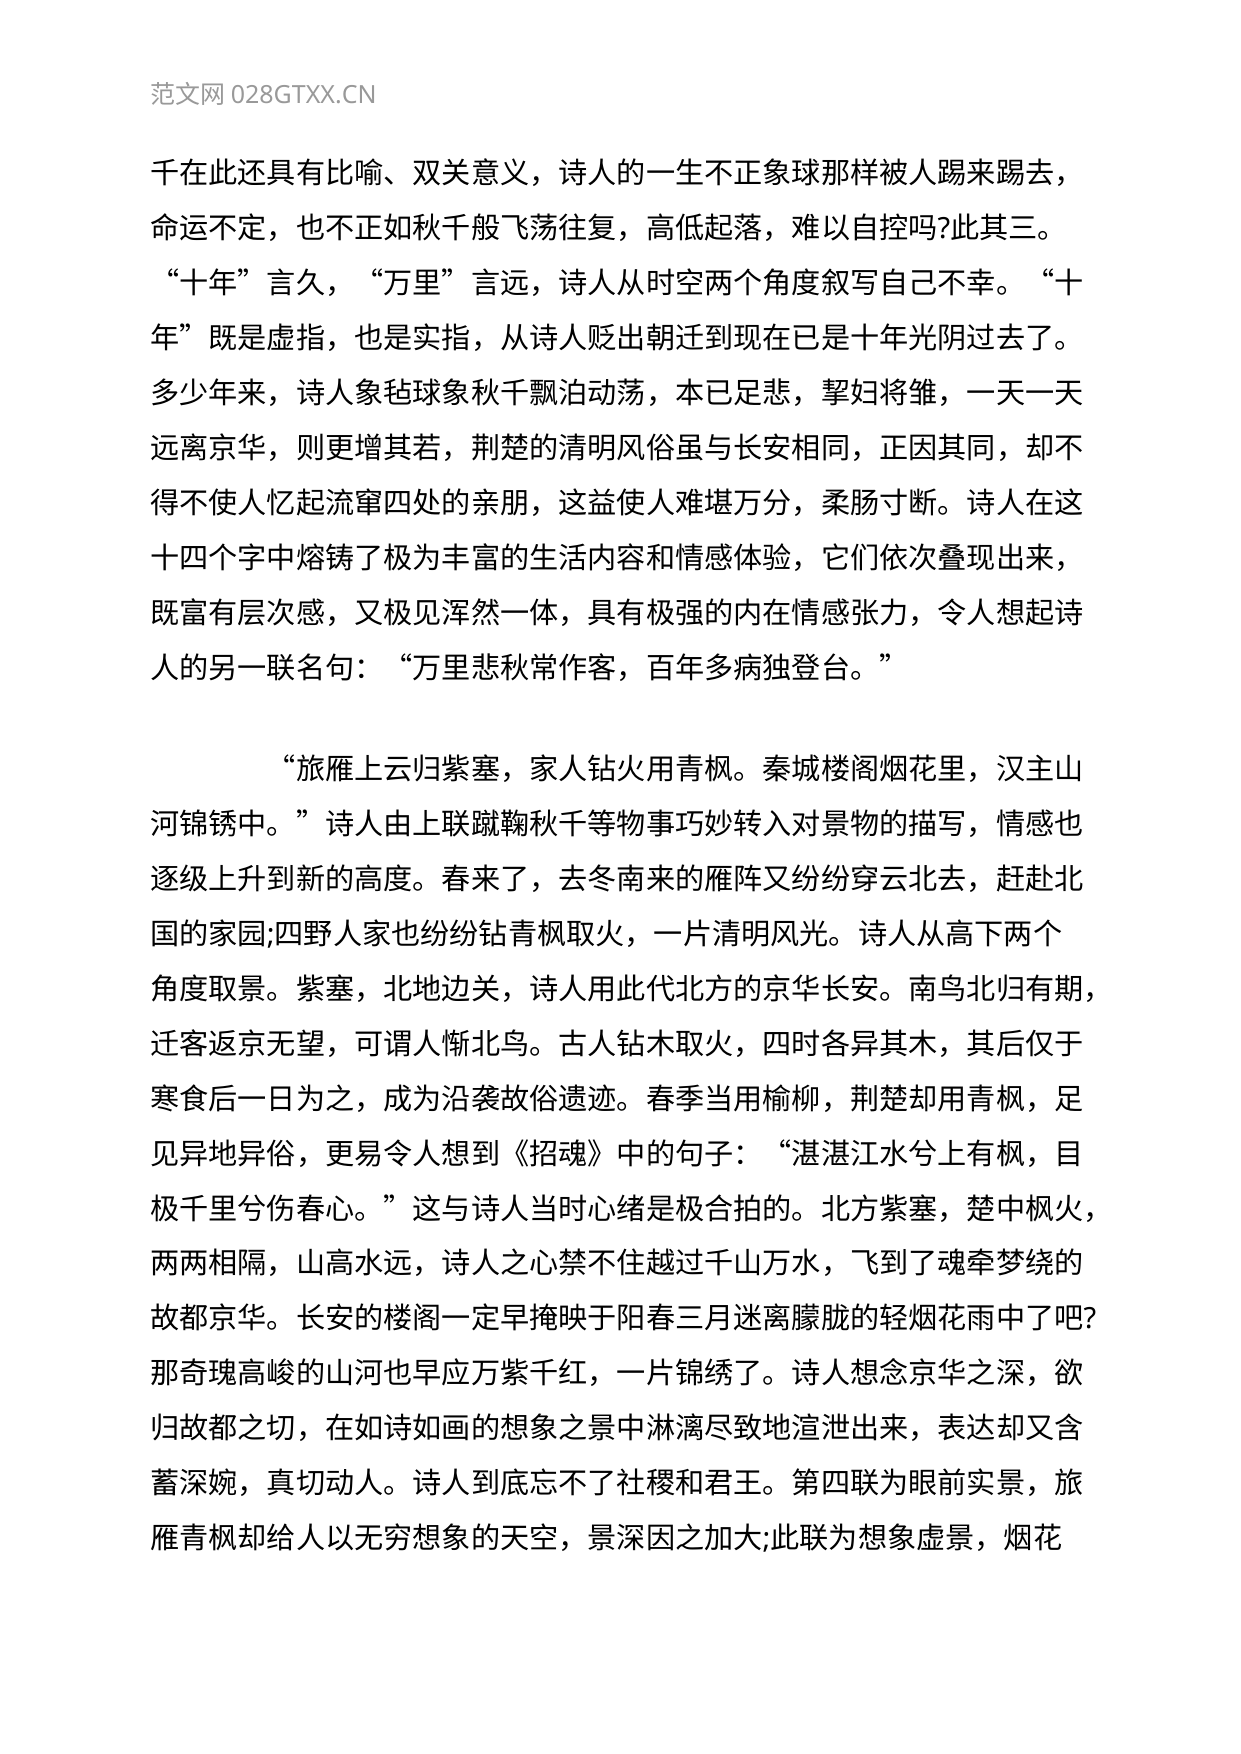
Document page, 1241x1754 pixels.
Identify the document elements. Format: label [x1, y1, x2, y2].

text [150, 150, 1090, 686]
text [150, 746, 1090, 1557]
